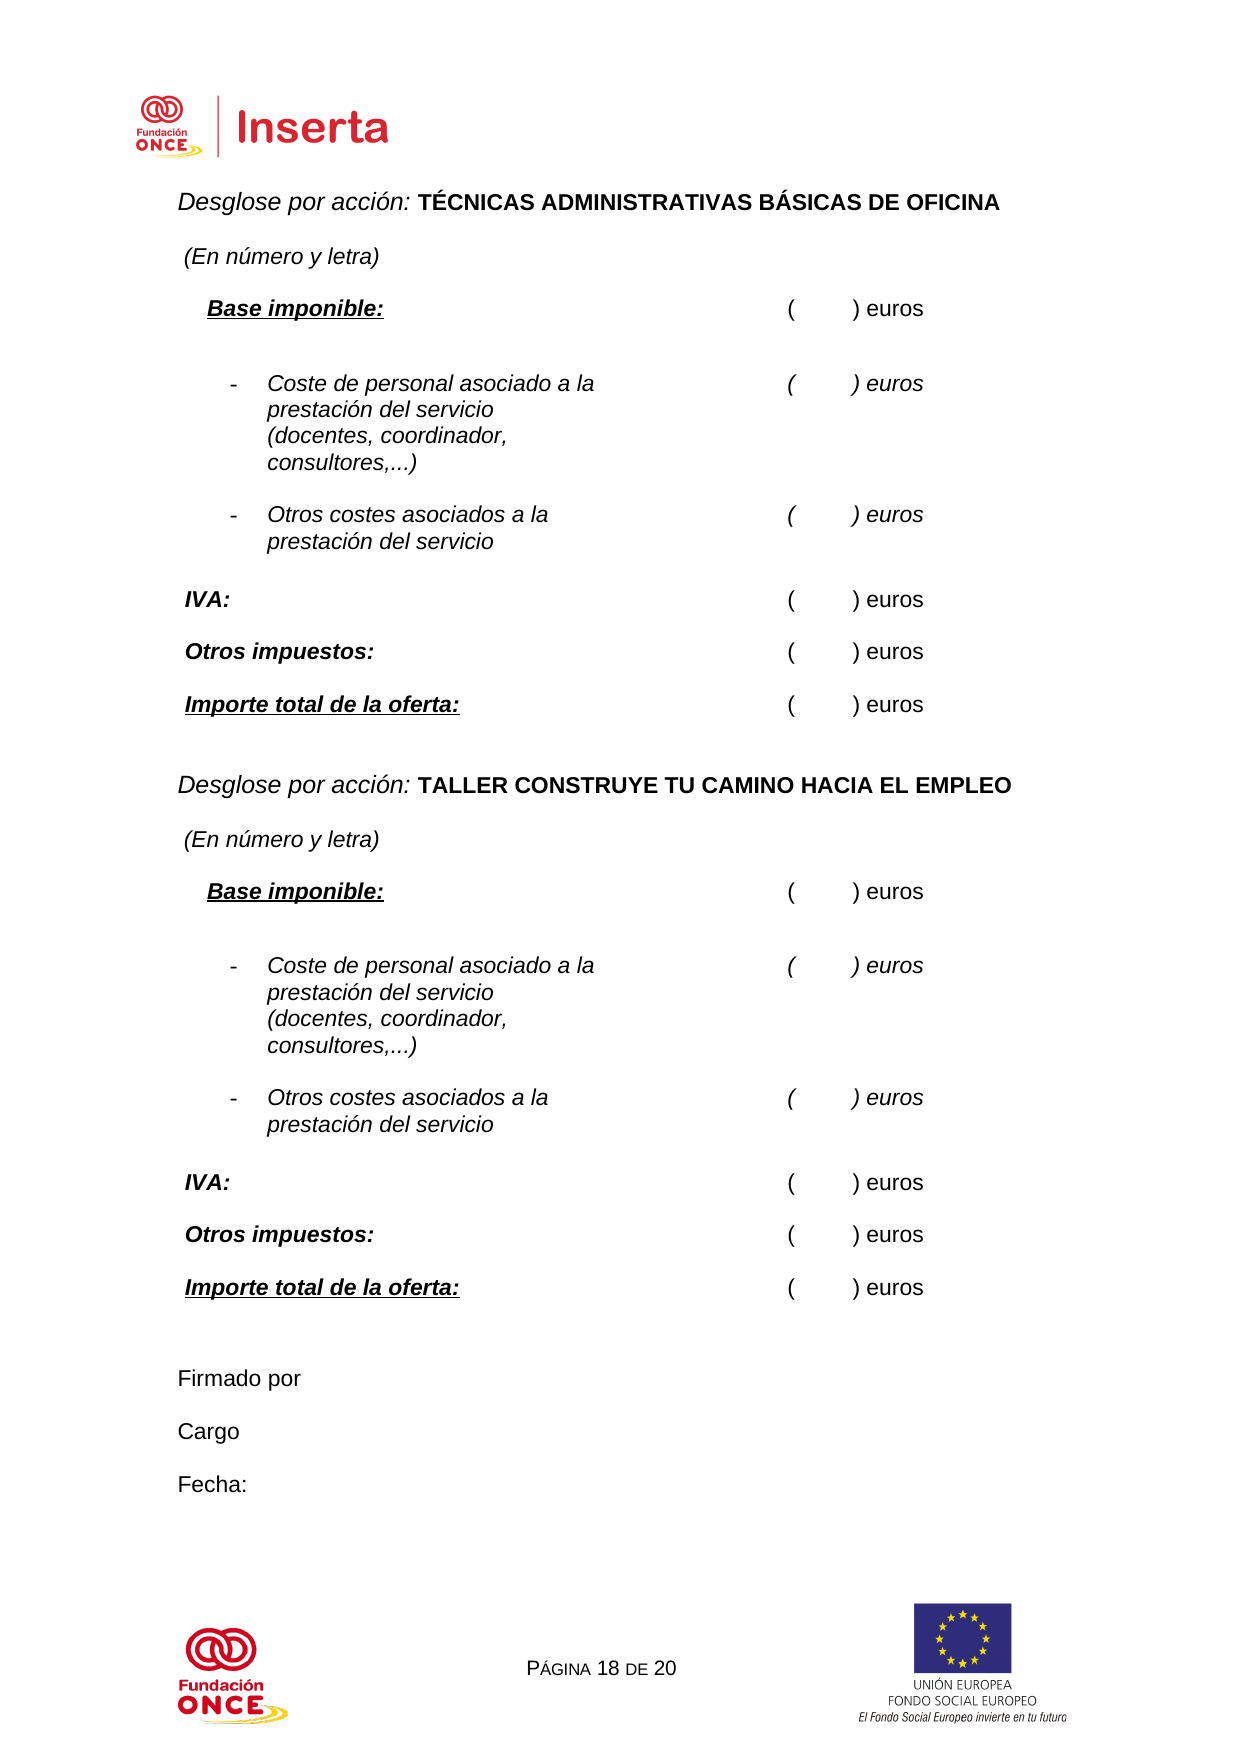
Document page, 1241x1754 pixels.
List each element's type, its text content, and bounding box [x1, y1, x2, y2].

table_header ( ) euros [650, 295, 1122, 343]
table_cell ( ) euros [650, 926, 1122, 1058]
table_cell Importe total de la oferta: [177, 1248, 650, 1327]
table_cell ( ) euros [650, 665, 1122, 770]
table_cell ( ) euros [650, 475, 1122, 559]
table_cell Coste de personal asociado a la prestación del servicio (docentes, coordinador, consultores,...) [177, 926, 650, 1058]
text Desglose por acción: TALLER CONSTRUYE TU CAMINO HACIA EL EMPLEO [177, 770, 1063, 799]
table_header Base imponible: [177, 295, 650, 343]
picture [858, 1603, 1067, 1724]
table_cell ( ) euros [650, 1058, 1122, 1142]
table_cell Otros costes asociados a la prestación del servicio [177, 475, 650, 559]
table_cell Otros costes asociados a la prestación del servicio [177, 1058, 650, 1142]
text Cargo [177, 1418, 1063, 1444]
text (En número y letra) [177, 826, 1063, 852]
table_cell ( ) euros [650, 1142, 1122, 1195]
text (En número y letra) [177, 243, 1063, 269]
table_cell ( ) euros [650, 1248, 1122, 1327]
table_header Base imponible: [177, 878, 650, 926]
table_cell IVA: [177, 1142, 650, 1195]
table_cell Importe total de la oferta: [177, 665, 650, 770]
table_cell ( ) euros [650, 343, 1122, 475]
text Firmado por [177, 1365, 1063, 1391]
table_cell ( ) euros [650, 1195, 1122, 1248]
picture [129, 88, 393, 162]
table_cell Coste de personal asociado a la prestación del servicio (docentes, coordinador, consultores,...) [177, 343, 650, 475]
table_cell Otros impuestos: [177, 612, 650, 665]
table_header ( ) euros [650, 878, 1122, 926]
table_cell IVA: [177, 559, 650, 612]
table_cell Otros impuestos: [177, 1195, 650, 1248]
table_cell ( ) euros [650, 612, 1122, 665]
text Desglose por acción: TÉCNICAS ADMINISTRATIVAS BÁSICAS DE OFICINA [177, 187, 1063, 216]
picture [177, 1628, 288, 1724]
text Fecha: [177, 1471, 1063, 1497]
table_cell ( ) euros [650, 559, 1122, 612]
